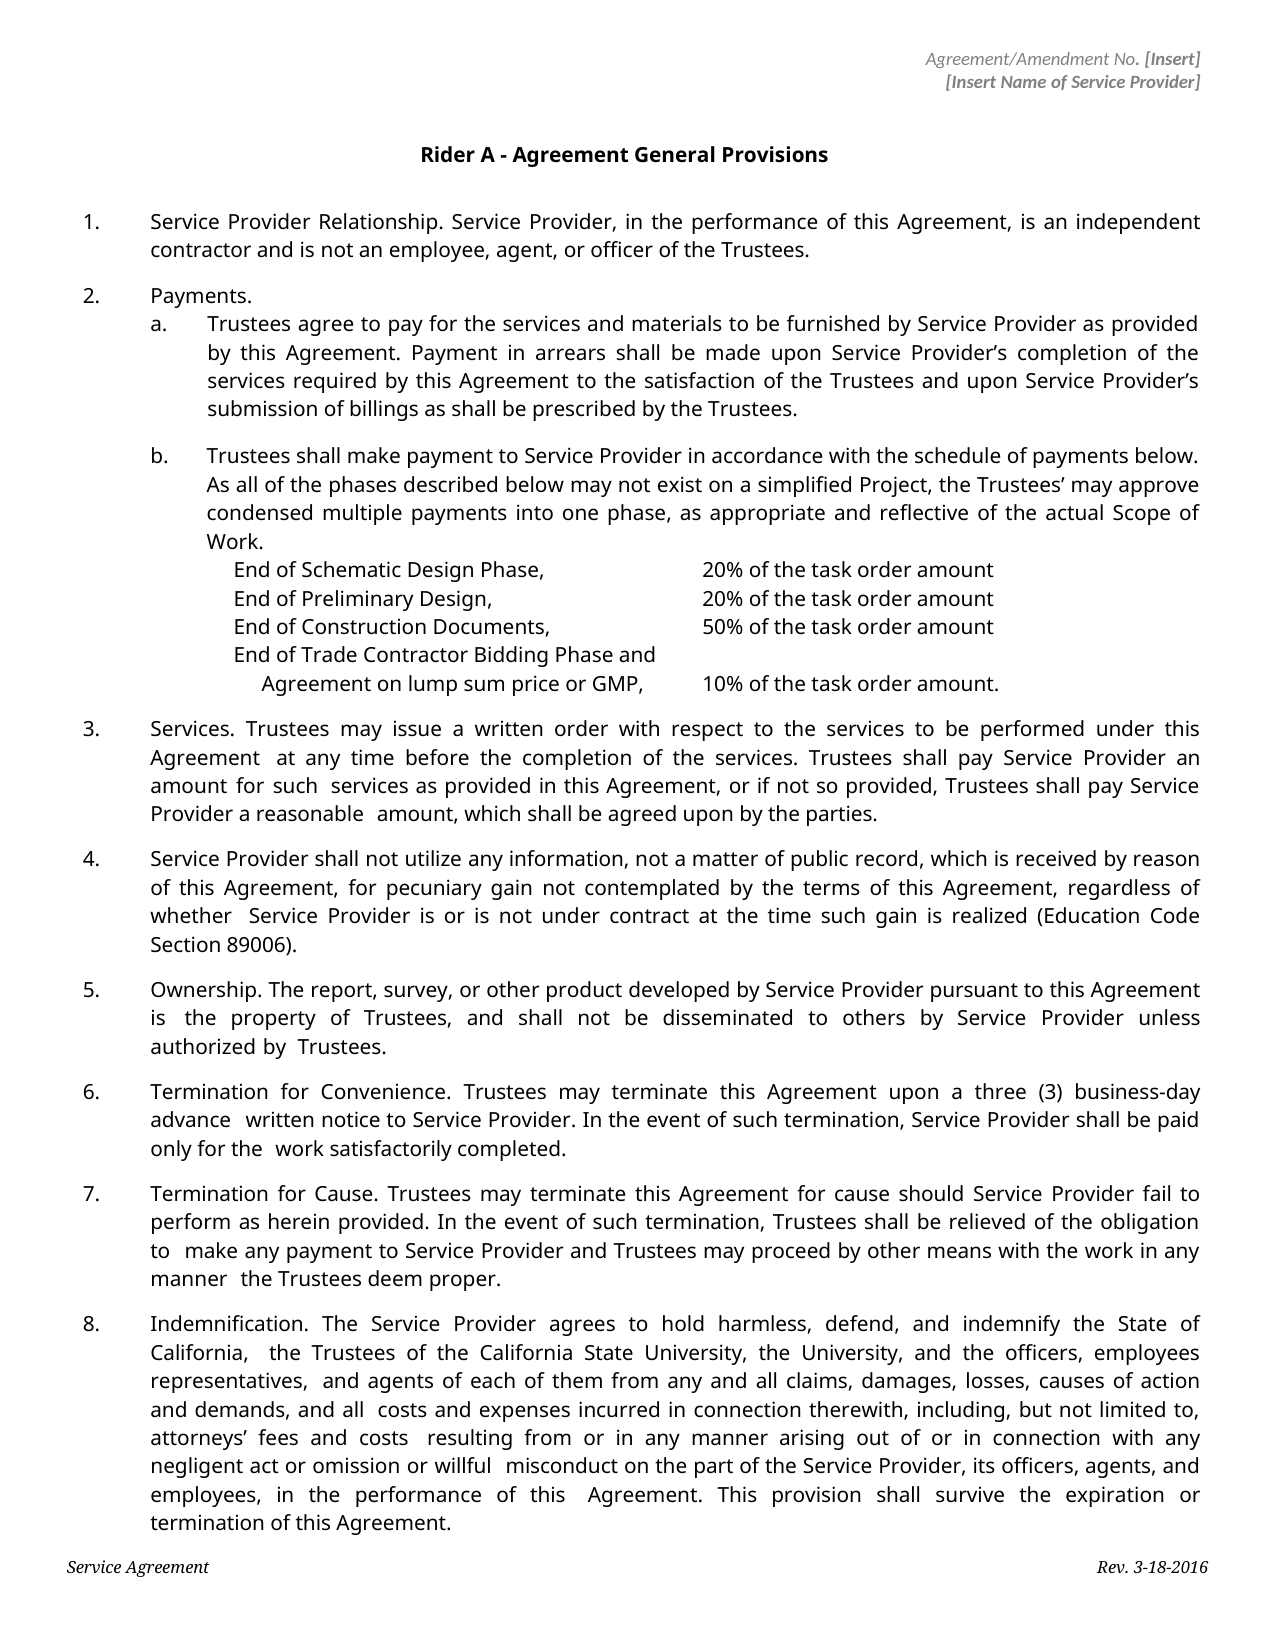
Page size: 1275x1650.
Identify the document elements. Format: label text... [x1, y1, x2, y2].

list Service Provider shall not utilize any information, not a matter of public record, which is received by reason of this Agreement, for pecuniary gain not contemplated by the terms of this Agreement, regardless of whether Service Provider is or is not under contract at the time such gain is realized (Education Code Section 89006). [83, 844, 1201, 958]
text Agreement on lump sum price or GMP, 10% of the task order amount. [233, 669, 1212, 697]
list Indemnification. The Service Provider agrees to hold harmless, defend, and indemnify the State of California, the Trustees of the California State University, the University, and the officers, employees representatives, and agents of each of them from any and all claims, damages, losses, causes of action and demands, and all costs and expenses incurred in connection therewith, including, but not limited to, attorneys’ fees and costs resulting from or in any manner arising out of or in connection with any negligent act or omission or willful misconduct on the part of the Service Provider, its officers, agents, and employees, in the performance of this Agreement. This provision shall survive the expiration or termination of this Agreement. [83, 1309, 1201, 1537]
list Trustees agree to pay for the services and materials to be furnished by Service Provider as provided by this Agreement. Payment in arrears shall be made upon Service Provider’s completion of the services required by this Agreement to the satisfaction of the Trustees and upon Service Provider’s submission of billings as shall be prescribed by the Trustees. [150, 309, 1201, 423]
text Agreement/Amendment No. [Insert] [Insert Name of Service Provider] [922, 47, 1200, 93]
text End of Trade Contractor Bidding Phase and [205, 641, 1212, 669]
list Trustees shall make payment to Service Provider in accordance with the schedule of payments below. As all of the phases described below may not exist on a simplified Project, the Trustees’ may approve condensed multiple payments into one phase, as appropriate and reflective of the actual Scope of Work. [150, 442, 1200, 555]
list Ownership. The report, survey, or other product developed by Service Provider pursuant to this Agreement is the property of Trustees, and shall not be disseminated to others by Service Provider unless authorized by Trustees. [83, 975, 1201, 1060]
list Payments. [83, 281, 1201, 309]
text End of Construction Documents, 50% of the task order amount [205, 612, 1212, 641]
list Termination for Convenience. Trustees may terminate this Agreement upon a three (3) business-day advance written notice to Service Provider. In the event of such termination, Service Provider shall be paid only for the work satisfactorily completed. [83, 1077, 1201, 1162]
list Services. Trustees may issue a written order with respect to the services to be performed under this Agreement at any time before the completion of the services. Trustees shall pay Service Provider an amount for such services as provided in this Agreement, or if not so provided, Trustees shall pay Service Provider a reasonable amount, which shall be agreed upon by the parties. [83, 714, 1201, 828]
text Rider A - Agreement General Provisions [420, 141, 1212, 169]
text End of Schematic Design Phase, 20% of the task order amount [205, 555, 1212, 584]
list Termination for Cause. Trustees may terminate this Agreement for cause should Service Provider fail to perform as herein provided. In the event of such termination, Trustees shall be relieved of the obligation to make any payment to Service Provider and Trustees may proceed by other means with the work in any manner the Trustees deem proper. [83, 1179, 1201, 1293]
text End of Preliminary Design, 20% of the task order amount [205, 584, 1212, 612]
list Service Provider Relationship. Service Provider, in the performance of this Agreement, is an independent contractor and is not an employee, agent, or officer of the Trustees. [83, 207, 1201, 264]
